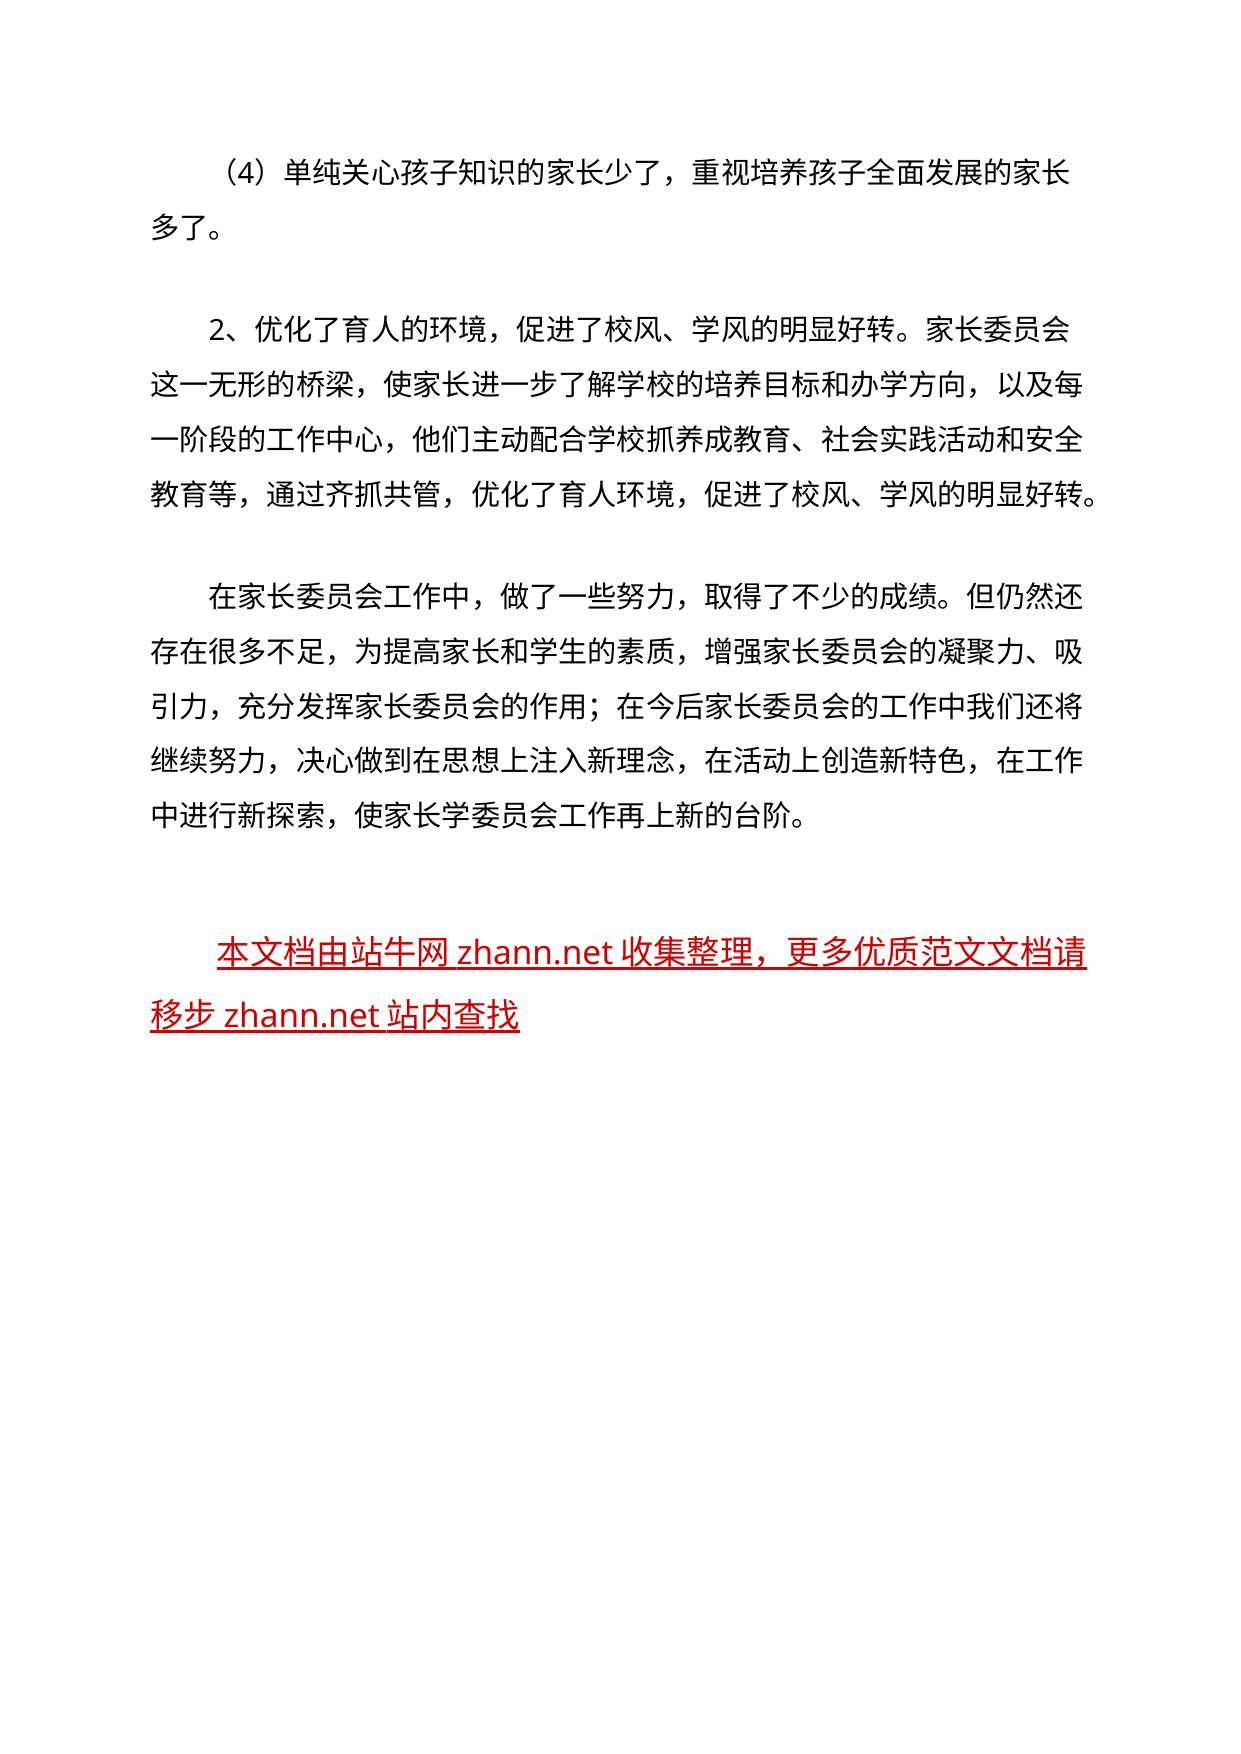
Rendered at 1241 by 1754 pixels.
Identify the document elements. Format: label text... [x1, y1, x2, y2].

text 本文档由站牛网zhann.net收集整理，更多优质范文文档请移步zhann.net站内查找 [150, 926, 1090, 1037]
text 在家长委员会工作中，做了一些努力，取得了不少的成绩。但仍然还存在很多不足，为提高家长和学生的素质，增强家长委员会的凝聚力、吸引力，充分发挥家长委员会的作用；在今后家长委员会的工作中我们还将继续努力，决心做到在思想上注入新理念，在活动上创造新特色，在工作中进行新探索，使家长学委员会工作再上新的台阶。 [150, 573, 1090, 835]
text 2、优化了育人的环境，促进了校风、学风的明显好转。家长委员会这一无形的桥梁，使家长进一步了解学校的培养目标和办学方向，以及每一阶段的工作中心，他们主动配合学校抓养成教育、社会实践活动和安全教育等，通过齐抓共管，优化了育人环境，促进了校风、学风的明显好转。 [150, 307, 1090, 514]
text （4）单纯关心孩子知识的家长少了，重视培养孩子全面发展的家长多了。 [150, 150, 1090, 247]
